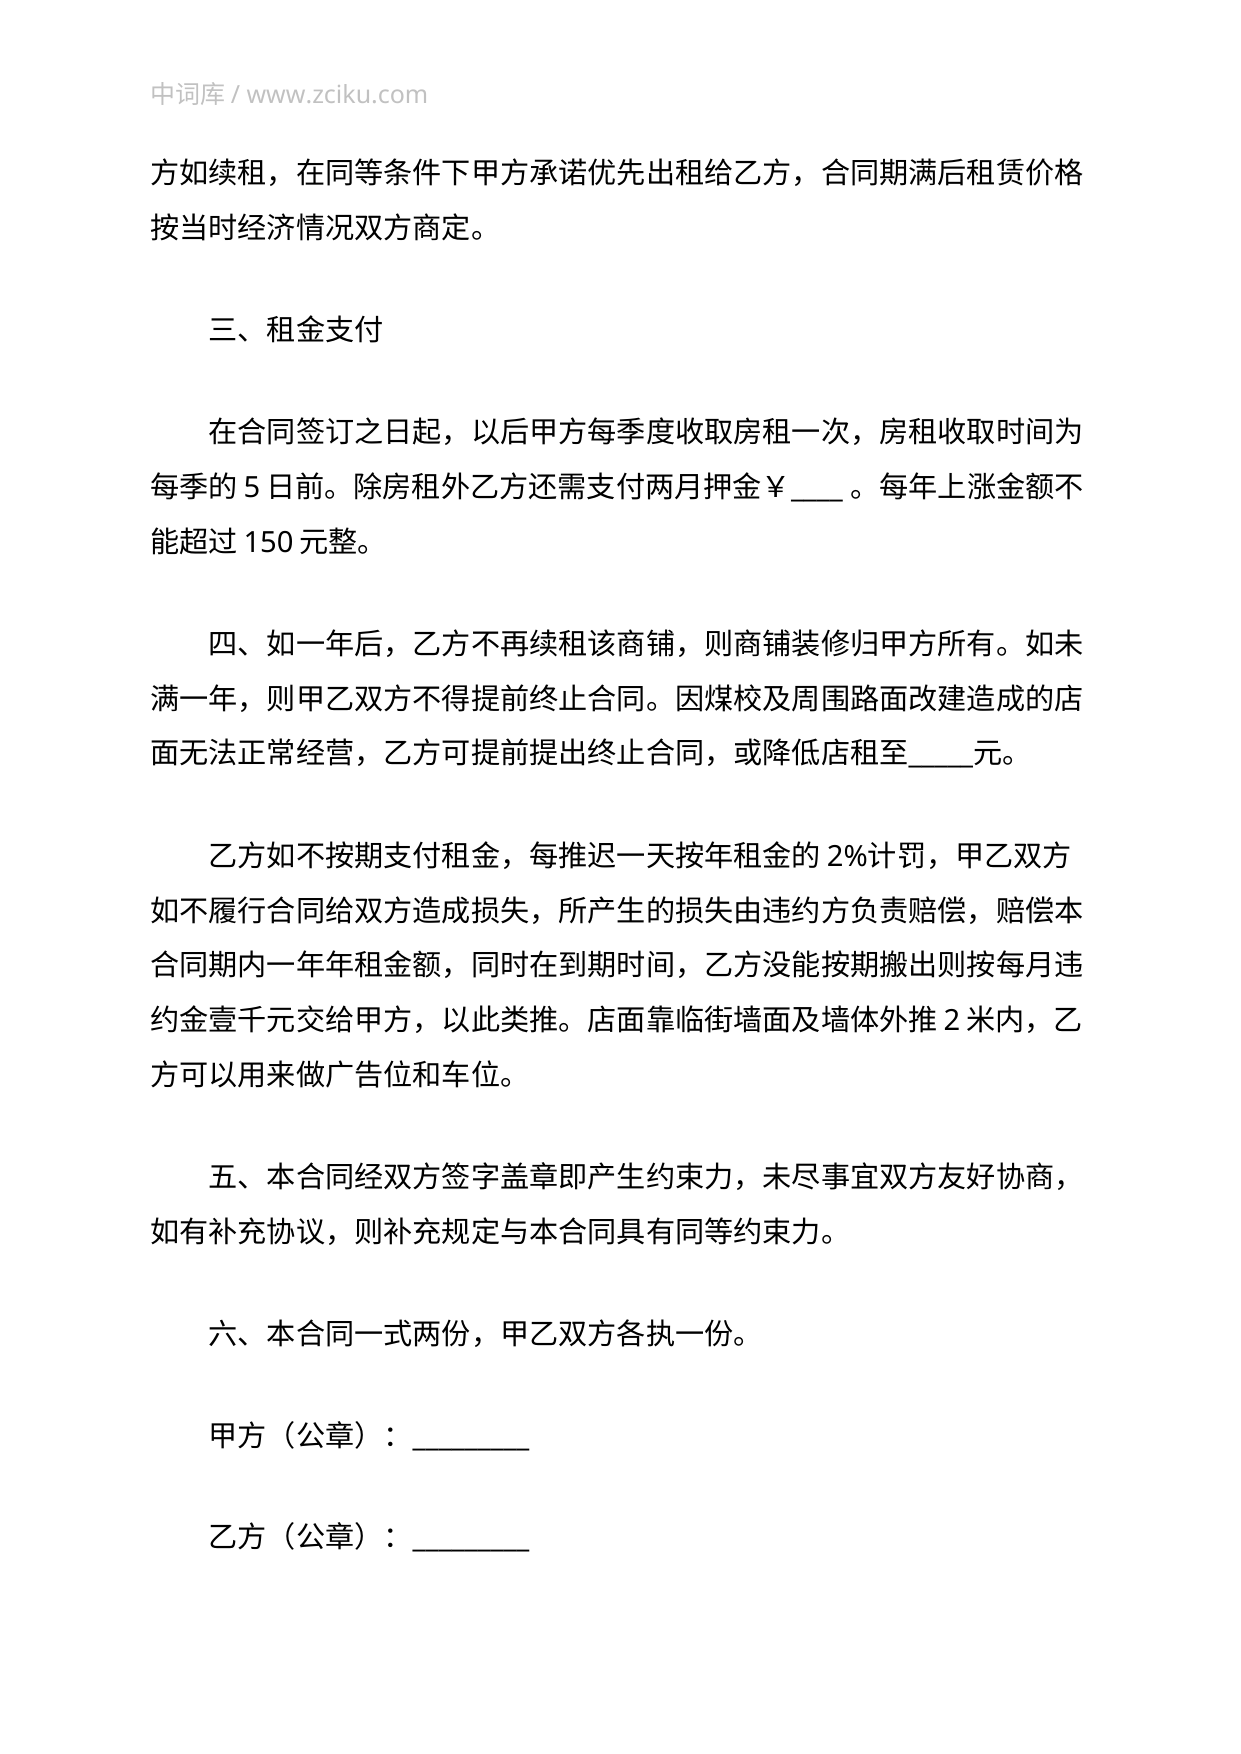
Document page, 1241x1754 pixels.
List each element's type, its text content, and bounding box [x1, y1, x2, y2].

text 在合同签订之日起，以后甲方每季度收取房租一次，房租收取时间为每季的5日前。除房租外乙方还需支付两月押金￥____ 。每年上涨金额不能超过150元整。 [150, 408, 1090, 561]
text 六、本合同一式两份，甲乙双方各执一份。 [150, 1310, 1090, 1353]
text 三、租金支付 [150, 307, 1090, 349]
text 五、本合同经双方签字盖章即产生约束力，未尽事宜双方友好协商，如有补充协议，则补充规定与本合同具有同等约束力。 [150, 1154, 1090, 1251]
text 乙方如不按期支付租金，每推迟一天按年租金的2%计罚，甲乙双方如不履行合同给双方造成损失，所产生的损失由违约方负责赔偿，赔偿本合同期内一年年租金额，同时在到期时间，乙方没能按期搬出则按每月违约金壹千元交给甲方，以此类推。店面靠临街墙面及墙体外推2米内，乙方可以用来做广告位和车位。 [150, 832, 1090, 1094]
text 甲方（公章）：_________ [150, 1412, 1090, 1454]
text 四、如一年后，乙方不再续租该商铺，则商铺装修归甲方所有。如未满一年，则甲乙双方不得提前终止合同。因煤校及周围路面改建造成的店面无法正常经营，乙方可提前提出终止合同，或降低店租至_____元。 [150, 620, 1090, 772]
text 乙方（公章）：_________ [150, 1514, 1090, 1556]
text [150, 150, 1090, 247]
